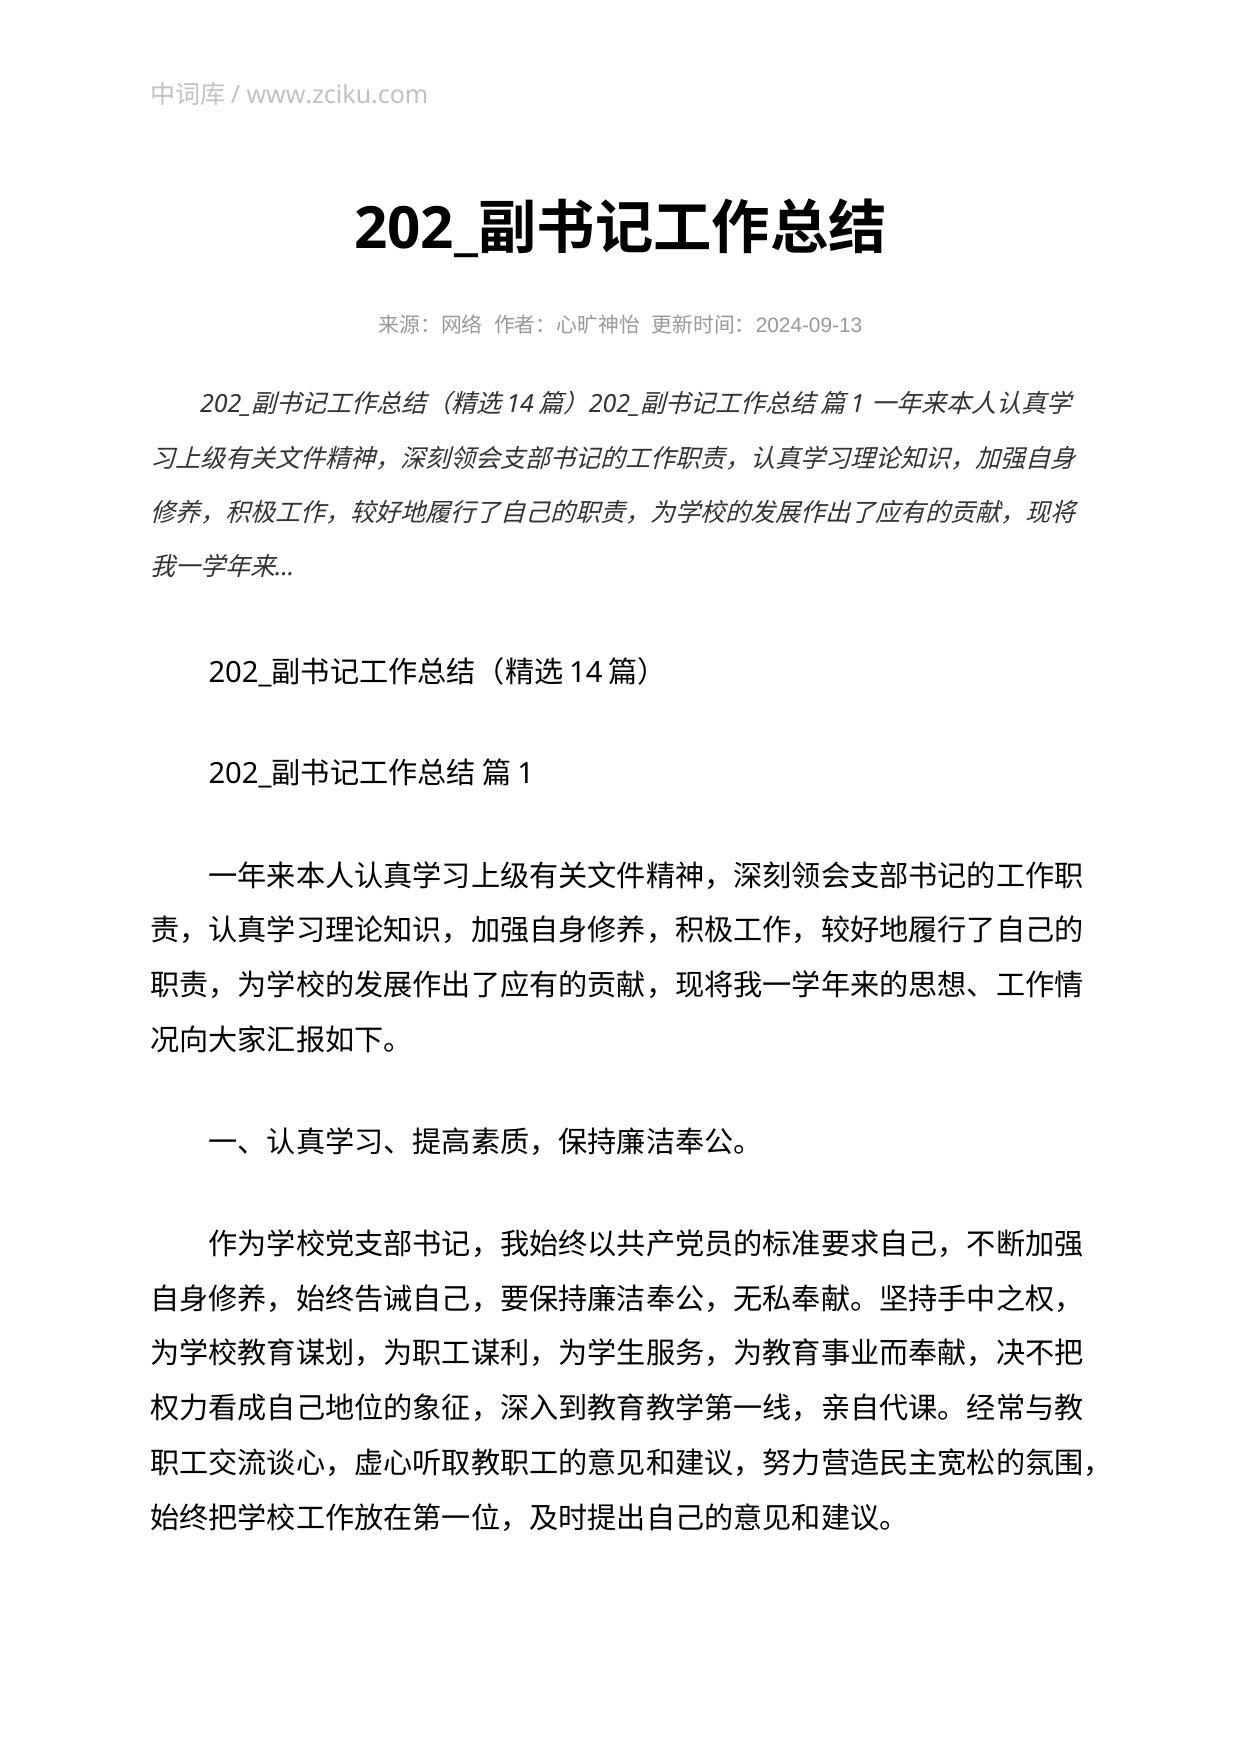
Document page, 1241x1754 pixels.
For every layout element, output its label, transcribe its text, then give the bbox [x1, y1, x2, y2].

text 202_副书记工作总结 篇1 [150, 750, 1090, 792]
text 202_副书记工作总结（精选14篇）202_副书记工作总结 篇1 一年来本人认真学习上级有关文件精神，深刻领会支部书记的工作职责，认真学习理论知识，加强自身修养，积极工作，较好地履行了自己的职责，为学校的发展作出了应有的贡献，现将我一学年来... [150, 384, 1090, 583]
subtitle 202_副书记工作总结 [150, 181, 1090, 266]
text 一、认真学习、提高素质，保持廉洁奉公。 [150, 1118, 1090, 1161]
text 来源：网络 作者：心旷神怡 更新时间：2024-09-13 [150, 313, 1090, 337]
text 一年来本人认真学习上级有关文件精神，深刻领会支部书记的工作职责，认真学习理论知识，加强自身修养，积极工作，较好地履行了自己的职责，为学校的发展作出了应有的贡献，现将我一学年来的思想、工作情况向大家汇报如下。 [150, 852, 1090, 1059]
text 202_副书记工作总结（精选14篇） [150, 648, 1090, 691]
text 作为学校党支部书记，我始终以共产党员的标准要求自己，不断加强自身修养，始终告诫自己，要保持廉洁奉公，无私奉献。坚持手中之权，为学校教育谋划，为职工谋利，为学生服务，为教育事业而奉献，决不把权力看成自己地位的象征，深入到教育教学第一线，亲自代课。经常与教职工交流谈心，虚心听取教职工的意见和建议，努力营造民主宽松的氛围，始终把学校工作放在第一位，及时提出自己的意见和建议。 [150, 1220, 1090, 1537]
